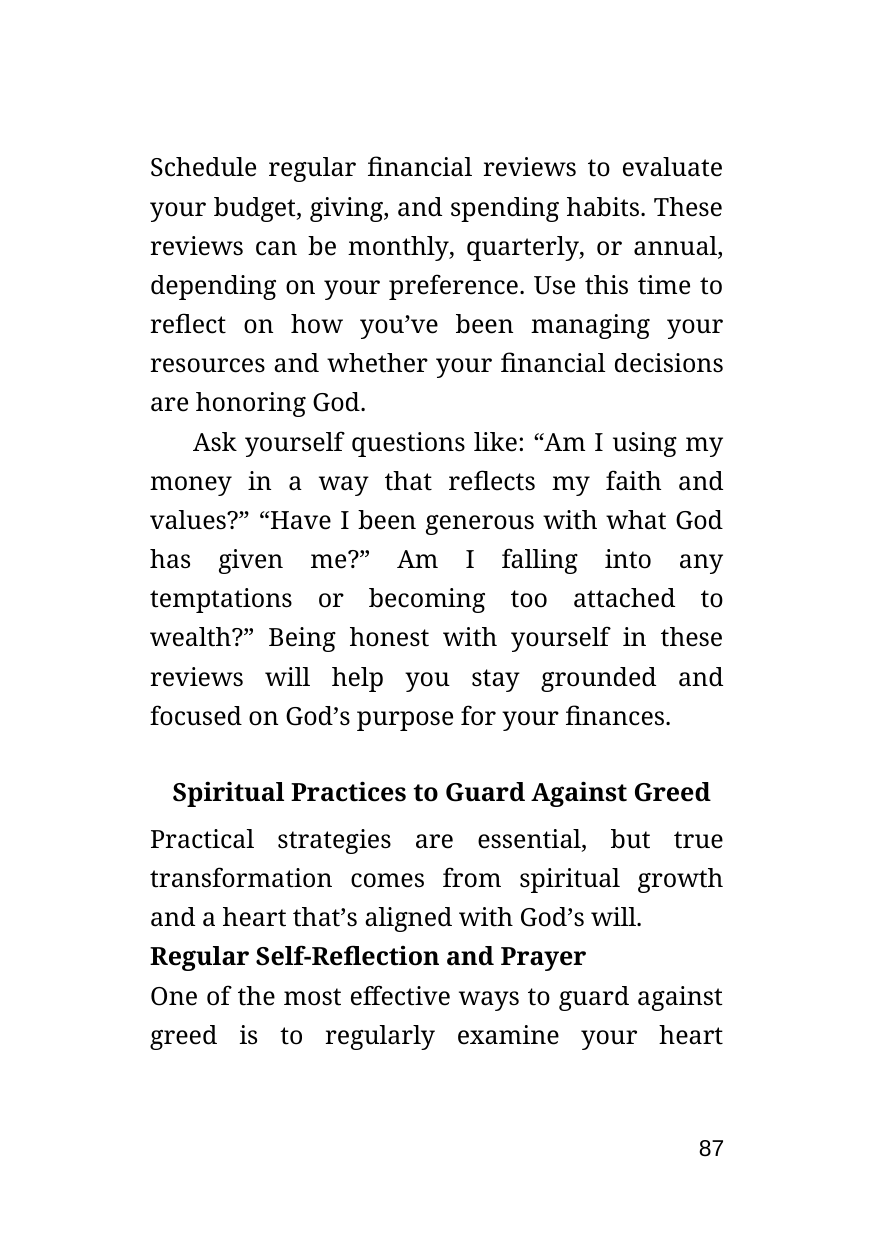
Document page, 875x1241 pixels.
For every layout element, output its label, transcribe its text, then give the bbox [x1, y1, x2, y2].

text Schedule regular financial reviews to evaluate your budget, giving, and spending habits. These reviews can be monthly, quarterly, or annual, depending on your preference. Use this time to reflect on how you’ve been managing your resources and whether your financial decisions are honoring God. [150, 150, 724, 419]
text Regular Self-Reflection and Prayer [150, 939, 724, 973]
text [150, 978, 724, 1051]
subtitle Spiritual Practices to Guard Against Greed [150, 775, 724, 809]
text Practical strategies are essential, but true transformation comes from spiritual growth and a heart that’s aligned with God’s will. [150, 822, 724, 934]
text Ask yourself questions like: “Am I using my money in a way that reflects my faith and values?” “Have I been generous with what God has given me?” Am I falling into any temptations or becoming too attached to wealth?” Being honest with yourself in these reviews will help you stay grounded and focused on God’s purpose for your finances. [150, 424, 724, 732]
